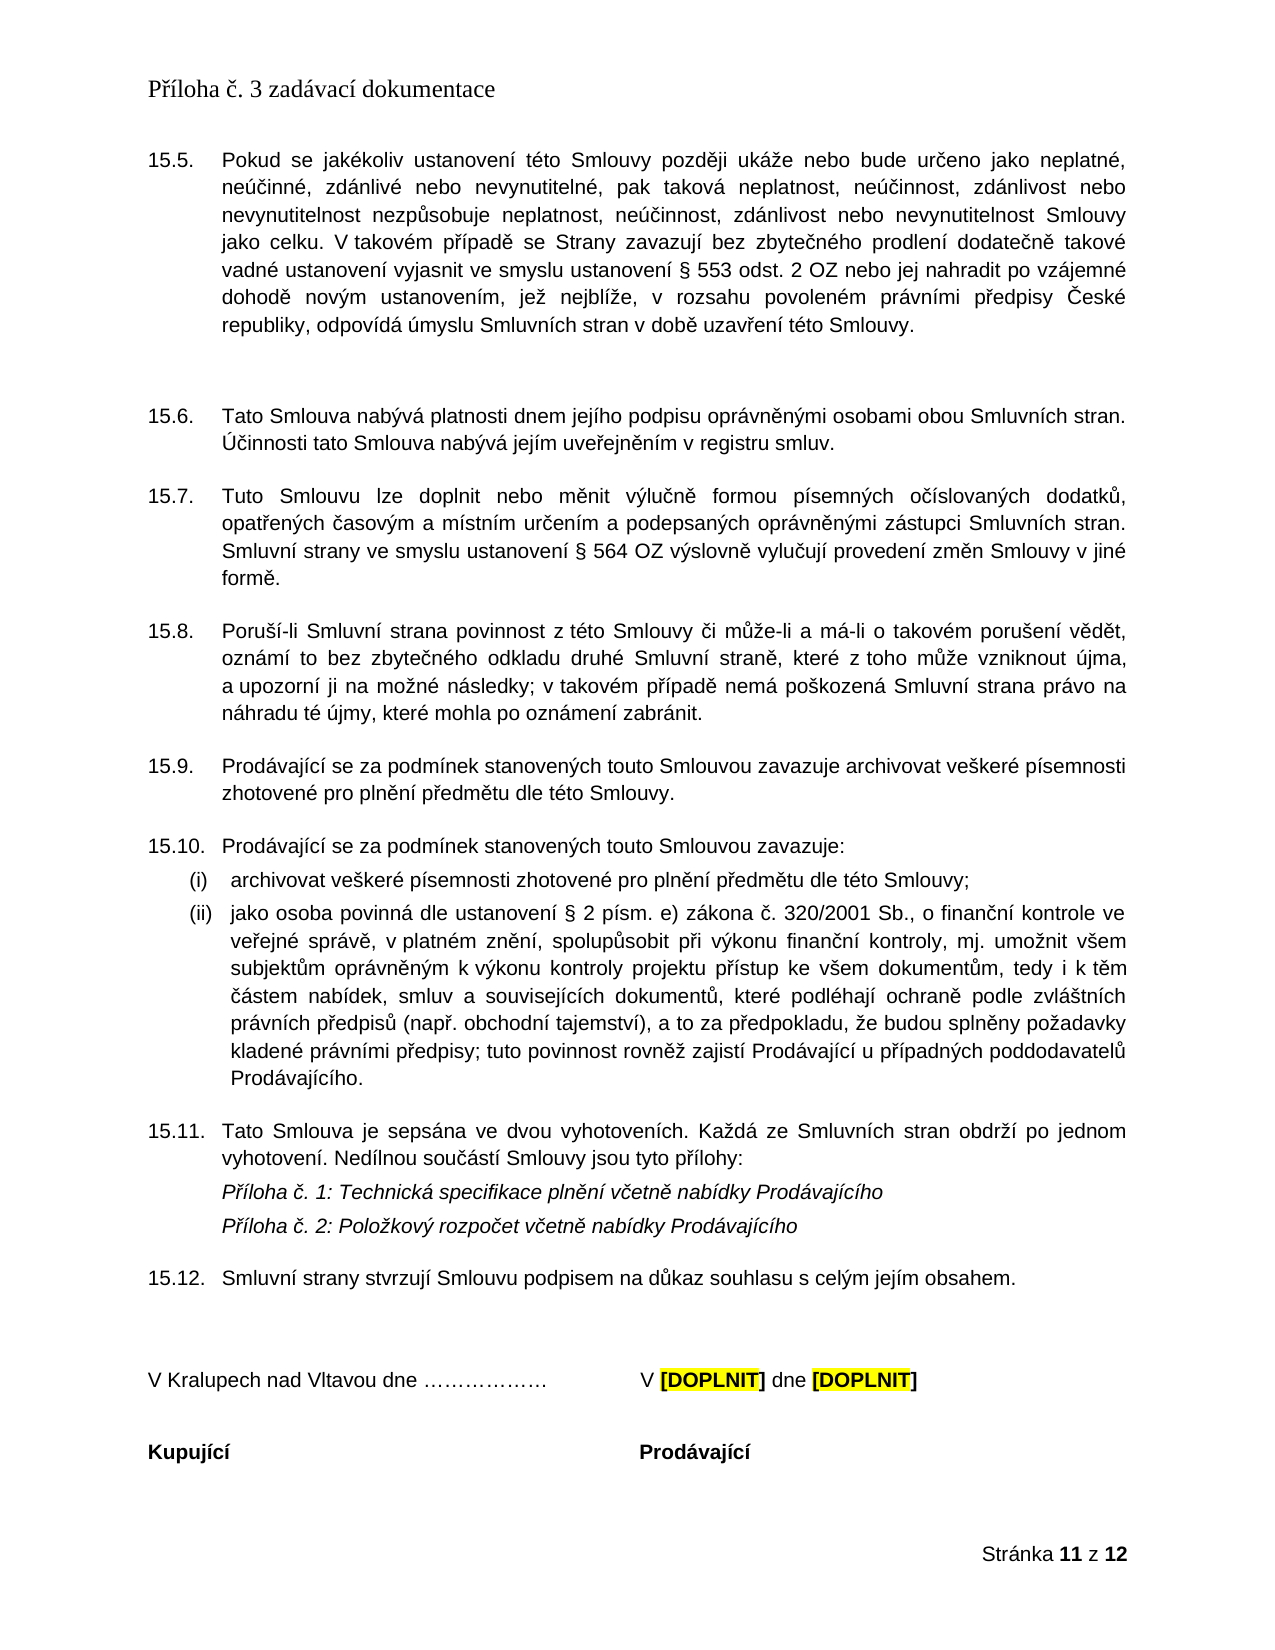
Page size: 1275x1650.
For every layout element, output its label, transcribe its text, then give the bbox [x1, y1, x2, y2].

subtitle Tato Smlouva je sepsána ve dvou vyhotoveních. Každá ze Smluvních stran obdrží po jednom vyhotovení. Nedílnou součástí Smlouvy jsou tyto přílohy: [148, 1119, 1127, 1170]
list archivovat veškeré písemnosti zhotovené pro plnění předmětu dle této Smlouvy; [189, 867, 1127, 891]
text Příloha č. 2: Položkový rozpočet včetně nabídky Prodávajícího [148, 1214, 1127, 1238]
subtitle Pokud se jakékoliv ustanovení této Smlouvy později ukáže nebo bude určeno jako neplatné, neúčinné, zdánlivé nebo nevynutitelné, pak taková neplatnost, neúčinnost, zdánlivost nebo nevynutitelnost nezpůsobuje neplatnost, neúčinnost, zdánlivost nebo nevynutitelnost Smlouvy jako celku. V takovém případě se Strany zavazují bez zbytečného prodlení dodatečně takové vadné ustanovení vyjasnit ve smyslu ustanovení § 553 odst. 2 OZ nebo jej nahradit po vzájemné dohodě novým ustanovením, jež nejblíže, v rozsahu povoleném právními předpisy České republiky, odpovídá úmyslu Smluvních stran v době uzavření této Smlouvy. [148, 148, 1127, 337]
text V Kralupech nad Vltavou dne ……………… V [DOPLNIT] dne [DOPLNIT] [148, 1367, 1127, 1391]
subtitle Tuto Smlouvu lze doplnit nebo měnit výlučně formou písemných očíslovaných dodatků, opatřených časovým a místním určením a podepsaných oprávněnými zástupci Smluvních stran. Smluvní strany ve smyslu ustanovení § 564 OZ výslovně vylučují provedení změn Smlouvy v jiné formě. [148, 484, 1127, 590]
text jako osoba povinná dle ustanovení § 2 písm. e) zákona č. 320/2001 Sb., o finanční kontrole ve veřejné správě, v platném znění, spolupůsobit při výkonu finanční kontroly, mj. umožnit všem subjektům oprávněným k výkonu kontroly projektu přístup ke všem dokumentům, tedy i k těm částem nabídek, smluv a souvisejících dokumentů, které podléhají ochraně podle zvláštních právních předpisů (např. obchodní tajemství), a to za předpokladu, že budou splněny požadavky kladené právními předpisy; tuto povinnost rovněž zajistí Prodávající u případných poddodavatelů Prodávajícího. [189, 901, 1127, 1090]
subtitle Tato Smlouva nabývá platnosti dnem jejího podpisu oprávněnými osobami obou Smluvních stran. Účinnosti tato Smlouva nabývá jejím uveřejněním v registru smluv. [148, 404, 1127, 455]
text Příloha č. 1: Technická specifikace plnění včetně nabídky Prodávajícího [148, 1180, 1127, 1204]
subtitle Prodávající se za podmínek stanovených touto Smlouvou zavazuje archivovat veškeré písemnosti zhotovené pro plnění předmětu dle této Smlouvy. [148, 754, 1127, 805]
subtitle Poruší-li Smluvní strana povinnost z této Smlouvy či může-li a má-li o takovém porušení vědět, oznámí to bez zbytečného odkladu druhé Smluvní straně, které z toho může vzniknout újma, a upozorní ji na možné následky; v takovém případě nemá poškozená Smluvní strana právo na náhradu té újmy, které mohla po oznámení zabránit. [148, 619, 1127, 725]
subtitle Smluvní strany stvrzují Smlouvu podpisem na důkaz souhlasu s celým jejím obsahem. [148, 1266, 1127, 1290]
subtitle Prodávající se za podmínek stanovených touto Smlouvou zavazuje: [148, 834, 1127, 858]
text Kupující Prodávající [148, 1439, 1127, 1463]
